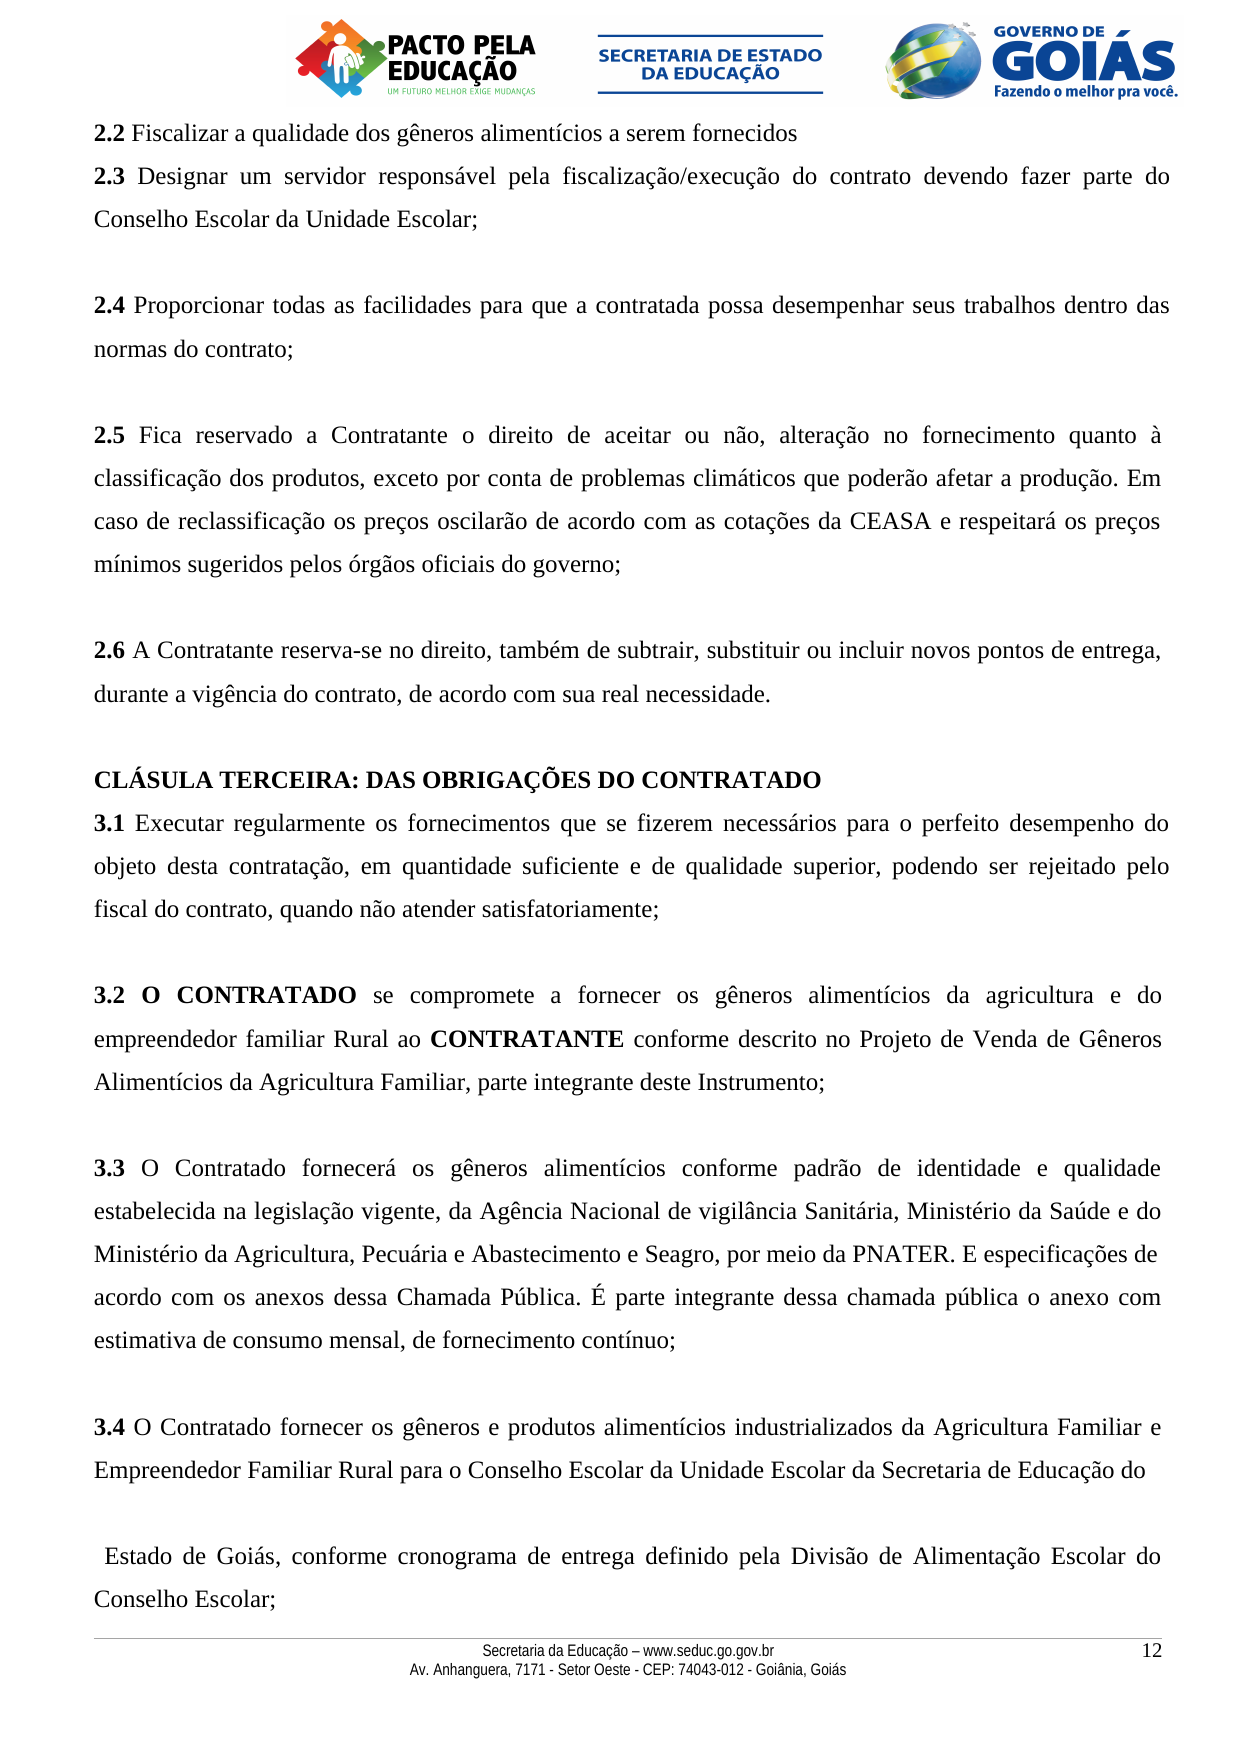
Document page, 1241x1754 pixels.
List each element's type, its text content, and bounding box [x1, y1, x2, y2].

text Contratante reserva-se no direito, também de subtrair, substituir ou incluir novos pontos de entrega, durante a vigência do contrato, de acordo com sua real necessidade. [94, 636, 1162, 707]
text 3.1 Executar regularmente os fornecimentos que se fizerem necessários para o perfeito desempenho do objeto desta contratação, em quantidade suficiente e de qualidade superior, podendo ser rejeitado pelo fiscal do contrato, quando não atender satisfatoriamente; [94, 808, 1171, 923]
text 2.3 Designar um servidor responsável pela fiscalização/execução do contrato devendo fazer parte do Conselho Escolar da Unidade Escolar; [94, 161, 1171, 233]
text CLÁSULA TERCEIRA: DAS OBRIGAÇÕES DO CONTRATADO [94, 765, 1162, 794]
picture [286, 15, 1185, 107]
text 2.4 Proporcionar todas as facilidades para que a contratada possa desempenhar seus trabalhos dentro das normas do contrato; [94, 291, 1171, 362]
text 2.2 Fiscalizar a qualidade dos gêneros alimentícios a serem fornecidos [94, 118, 1171, 147]
text 3.2 O CONTRATADO se compromete a fornecer os gêneros alimentícios da agricultura e do empreendedor familiar Rural ao CONTRATANTE conforme descrito no Projeto de Venda de Gêneros Alimentícios da Agricultura Familiar, parte integrante deste Instrumento; [94, 981, 1162, 1096]
text 3.4 O Contratado fornecer os gêneros e produtos alimentícios industrializados da Agricultura Familiar e Empreendedor Familiar Rural para o Conselho Escolar da Unidade Escolar da Secretaria de Educação do [94, 1412, 1162, 1484]
text Estado de Goiás, conforme cronograma de entrega definido pela Divisão de Alimentação Escolar do Conselho Escolar; [94, 1541, 1162, 1613]
text 3.3 O Contratado fornecerá os gêneros alimentícios conforme padrão de identidade e qualidade estabelecida na legislação vigente, da Agência Nacional de vigilância Sanitária, Ministério da Saúde e do Ministério da Agricultura, Pecuária e Abastecimento e Seagro, por meio da PNATER. E especificações de [94, 1153, 1162, 1268]
text acordo com os anexos dessa Chamada Pública. É parte integrante dessa chamada pública o anexo com estimativa de consumo mensal, de fornecimento contínuo; [94, 1282, 1162, 1354]
text 2.5 Fica reservado a Contratante o direito de aceitar ou não, alteração no fornecimento quanto à classificação dos produtos, exceto por conta de problemas climáticos que poderão afetar a produção. Em caso de reclassificação os preços oscilarão de acordo com as cotações da CEASA e respeitará os preços mínimos sugeridos pelos órgãos oficiais do governo; [94, 420, 1162, 578]
